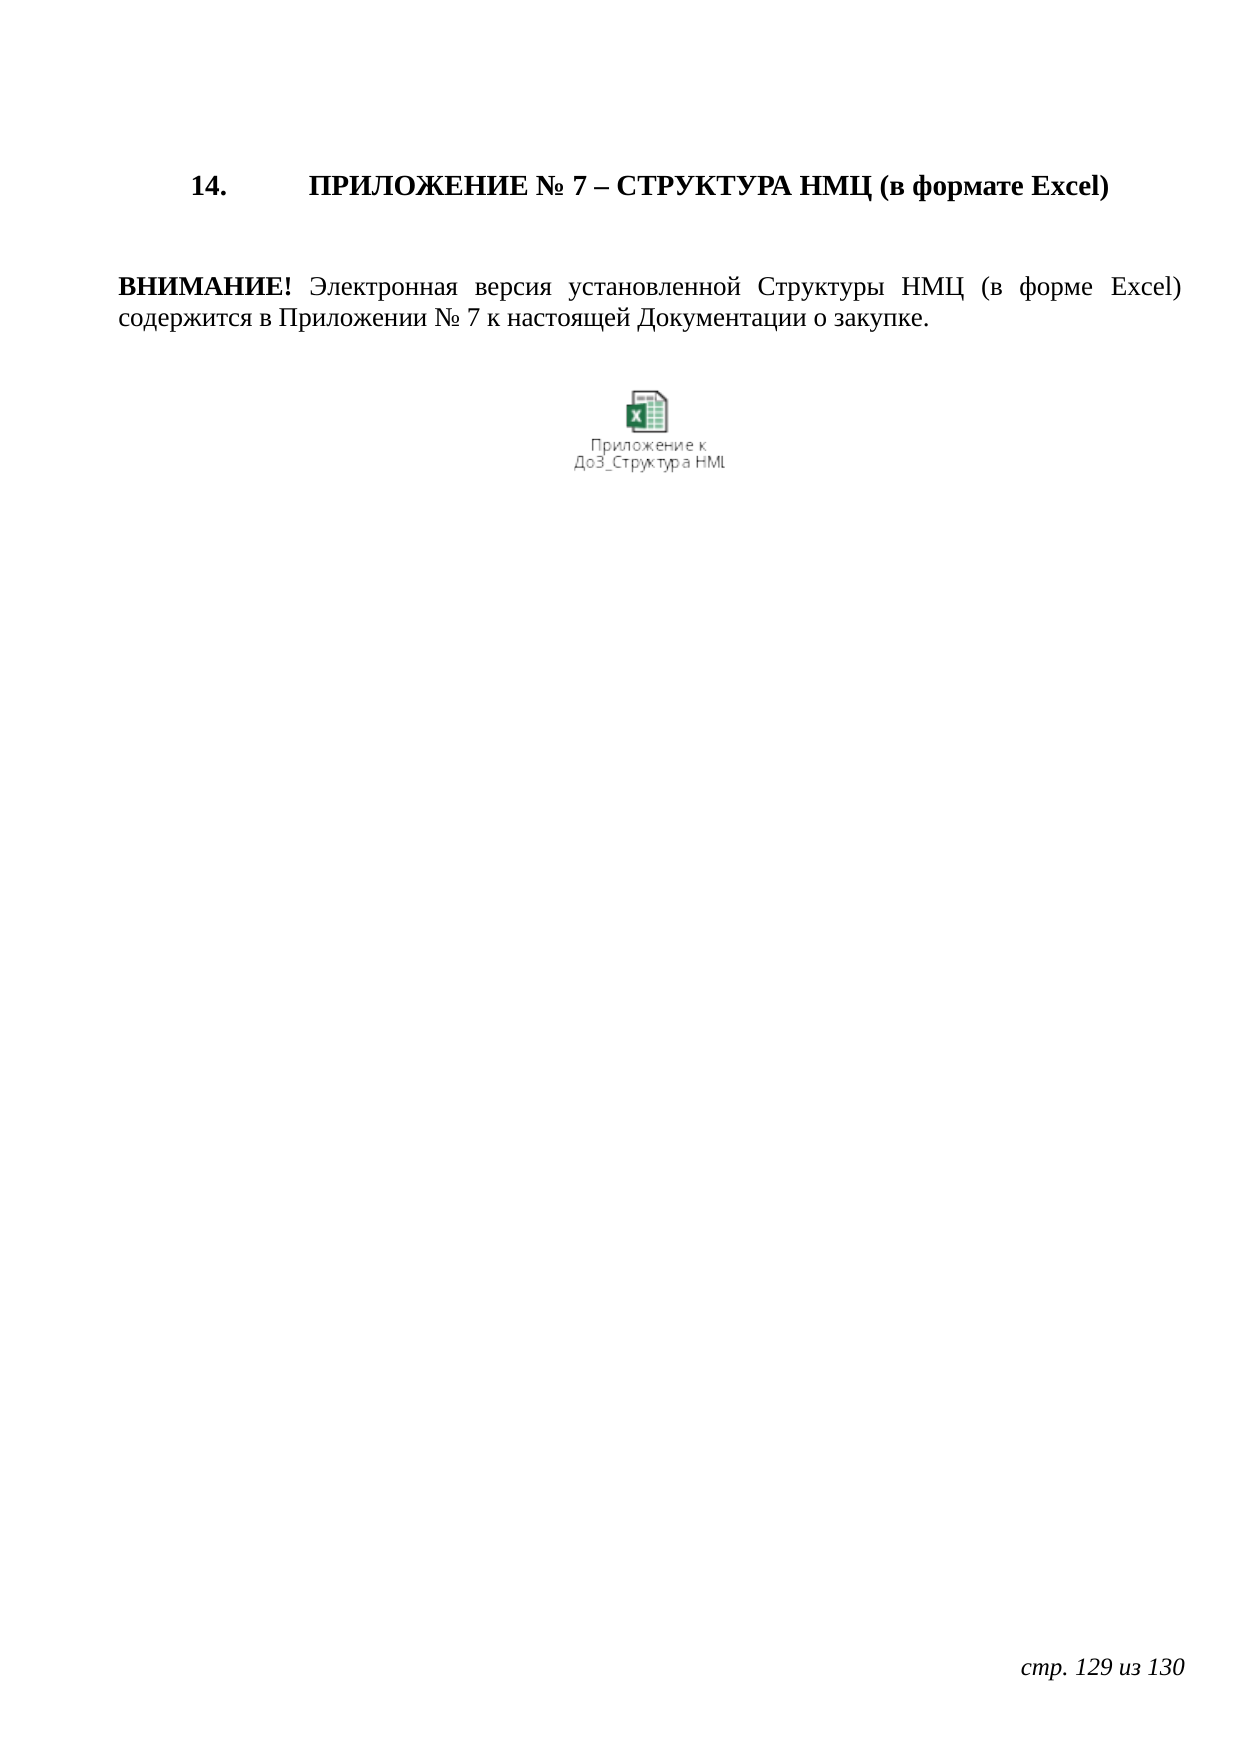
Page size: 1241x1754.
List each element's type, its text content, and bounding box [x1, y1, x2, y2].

subtitle ПРИЛОЖЕНИЕ № 7 – СТРУКТУРА НМЦ (в формате Excel) [118, 168, 1181, 202]
text ВНИМАНИЕ! Электронная версия установленной Структуры НМЦ (в форме Excel) содержится в Приложении № 7 к настоящей Документации о закупке. [118, 270, 1181, 333]
